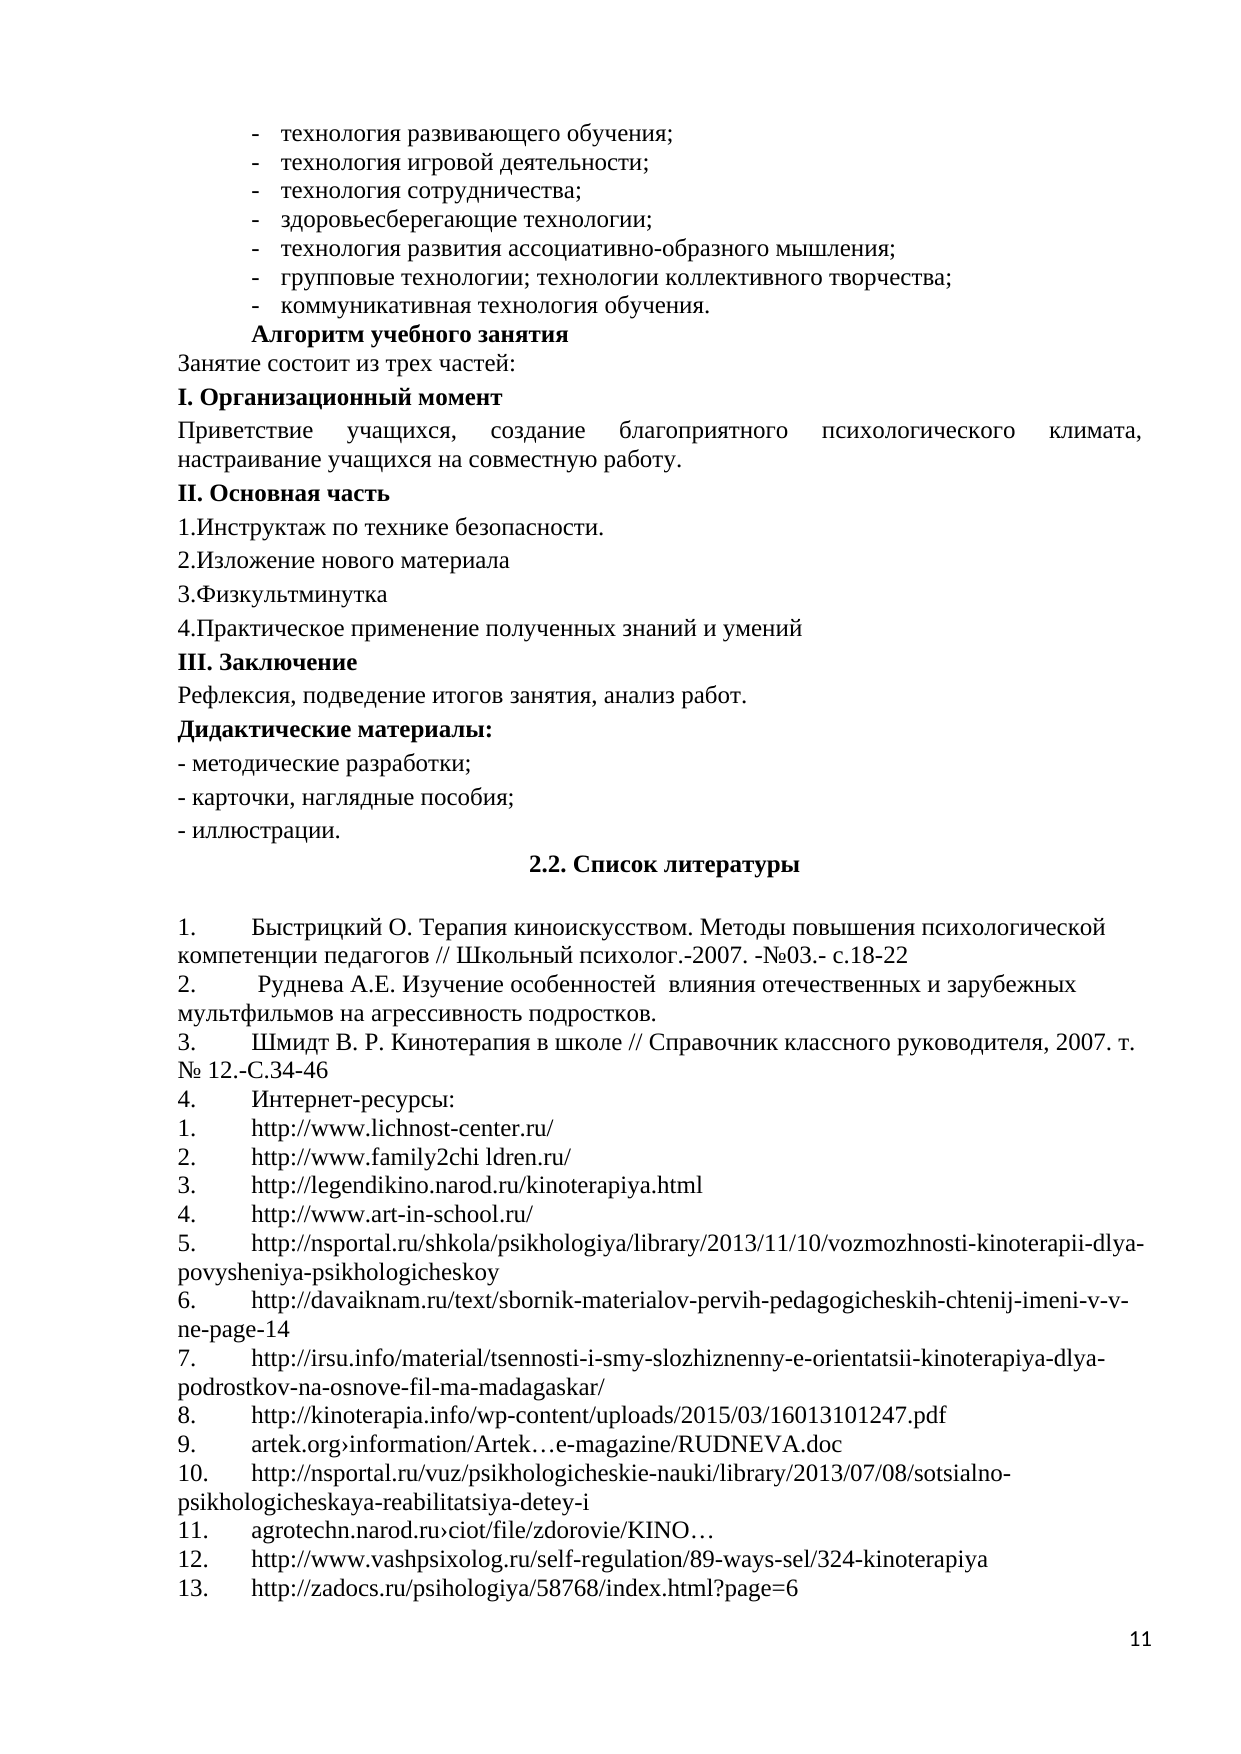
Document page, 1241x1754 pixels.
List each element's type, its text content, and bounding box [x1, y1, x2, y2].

list здоровьесберегающие технологии; [177, 204, 1143, 233]
text 3.Физкультминутка [177, 579, 1143, 608]
text - методические разработки; [177, 748, 1143, 777]
text 2. Руднева А.Е. Изучение особенностей влияния отечественных и зарубежных мультфильмов на агрессивность подростков. [177, 969, 1152, 1027]
list технология развития ассоциативно-образного мышления; [177, 233, 1143, 262]
text 12. http://www.vashpsixolog.ru/self-regulation/89-ways-sel/324-kinoterapiya [177, 1544, 1152, 1573]
text Алгоритм учебного занятия [177, 319, 1152, 348]
text 1.Инструктаж по технике безопасности. [177, 512, 1143, 541]
list групповые технологии; технологии коллективного творчества; [177, 262, 1143, 291]
text 7. http://irsu.info/material/tsennosti-i-smy-slozhiznenny-e-orientatsii-kinoterapiya-dlya-podrostkov-na-osnove-fil-ma-madagaskar/ [177, 1343, 1152, 1401]
text 8. http://kinoterapia.info/wp-content/uploads/2015/03/16013101247.pdf [177, 1401, 1152, 1429]
text 13. http://zadocs.ru/psihologiya/58768/index.html?page=6 [177, 1573, 1152, 1602]
list технология сотрудничества; [177, 176, 1143, 204]
text 4.Практическое применение полученных знаний и умений [177, 613, 1143, 642]
text 11. agrotechn.narod.ru›ciot/file/zdorovie/KINO… [177, 1516, 1152, 1544]
text 9. artek.org›information/Artek…e-magazine/RUDNEVA.doc [177, 1429, 1152, 1458]
text 10. http://nsportal.ru/vuz/psikhologicheskie-nauki/library/2013/07/08/sotsialno-psikhologicheskaya-reabilitatsiya-detey-i [177, 1458, 1152, 1516]
text 6. http://davaiknam.ru/text/sbornik-materialov-pervih-pedagogicheskih-chtenij-imeni-v-v-ne-page-14 [177, 1286, 1152, 1343]
text Рефлексия, подведение итогов занятия, анализ работ. [177, 681, 1143, 709]
text 4. Интернет-ресурсы: [177, 1084, 1152, 1113]
text 5. http://nsportal.ru/shkola/psikhologiya/library/2013/11/10/vozmozhnosti-kinoterapii-dlya-povysheniya-psikhologicheskoy [177, 1228, 1152, 1286]
list технология игровой деятельности; [177, 147, 1143, 176]
text I. Организационный момент [177, 382, 1143, 411]
text 1. Быстрицкий О. Терапия киноискусством. Методы повышения психологической компетенции педагогов // Школьный психолог.-2007. -№03.- с.18-22 [177, 912, 1152, 969]
text Занятие состоит из трех частей: [177, 348, 1152, 377]
text - иллюстрации. [177, 816, 1143, 844]
list коммуникативная технология обучения. [177, 291, 1143, 319]
text III. Заключение [177, 647, 1143, 676]
list технология развивающего обучения; [177, 118, 1143, 147]
text II. Основная часть [177, 478, 1143, 507]
text - карточки, наглядные пособия; [177, 782, 1143, 811]
text 2.Изложение нового материала [177, 546, 1143, 574]
text 3. Шмидт В. Р. Кинотерапия в школе // Справочник классного руководителя, 2007. т.№ 12.-С.34-46 [177, 1027, 1152, 1084]
text 3. http://legendikino.narod.ru/kinoterapiya.html [177, 1171, 1152, 1199]
text 2.2. Список литературы [177, 849, 1152, 878]
text 2. http://www.family2chi ldren.ru/ [177, 1142, 1152, 1171]
text Дидактические материалы: [177, 714, 1143, 743]
text 1. http://www.lichnost-center.ru/ [177, 1113, 1152, 1142]
text 4. http://www.art-in-school.ru/ [177, 1199, 1152, 1228]
text Приветствие учащихся, создание благоприятного психологического климата, настраивание учащихся на совместную работу. [177, 416, 1143, 473]
